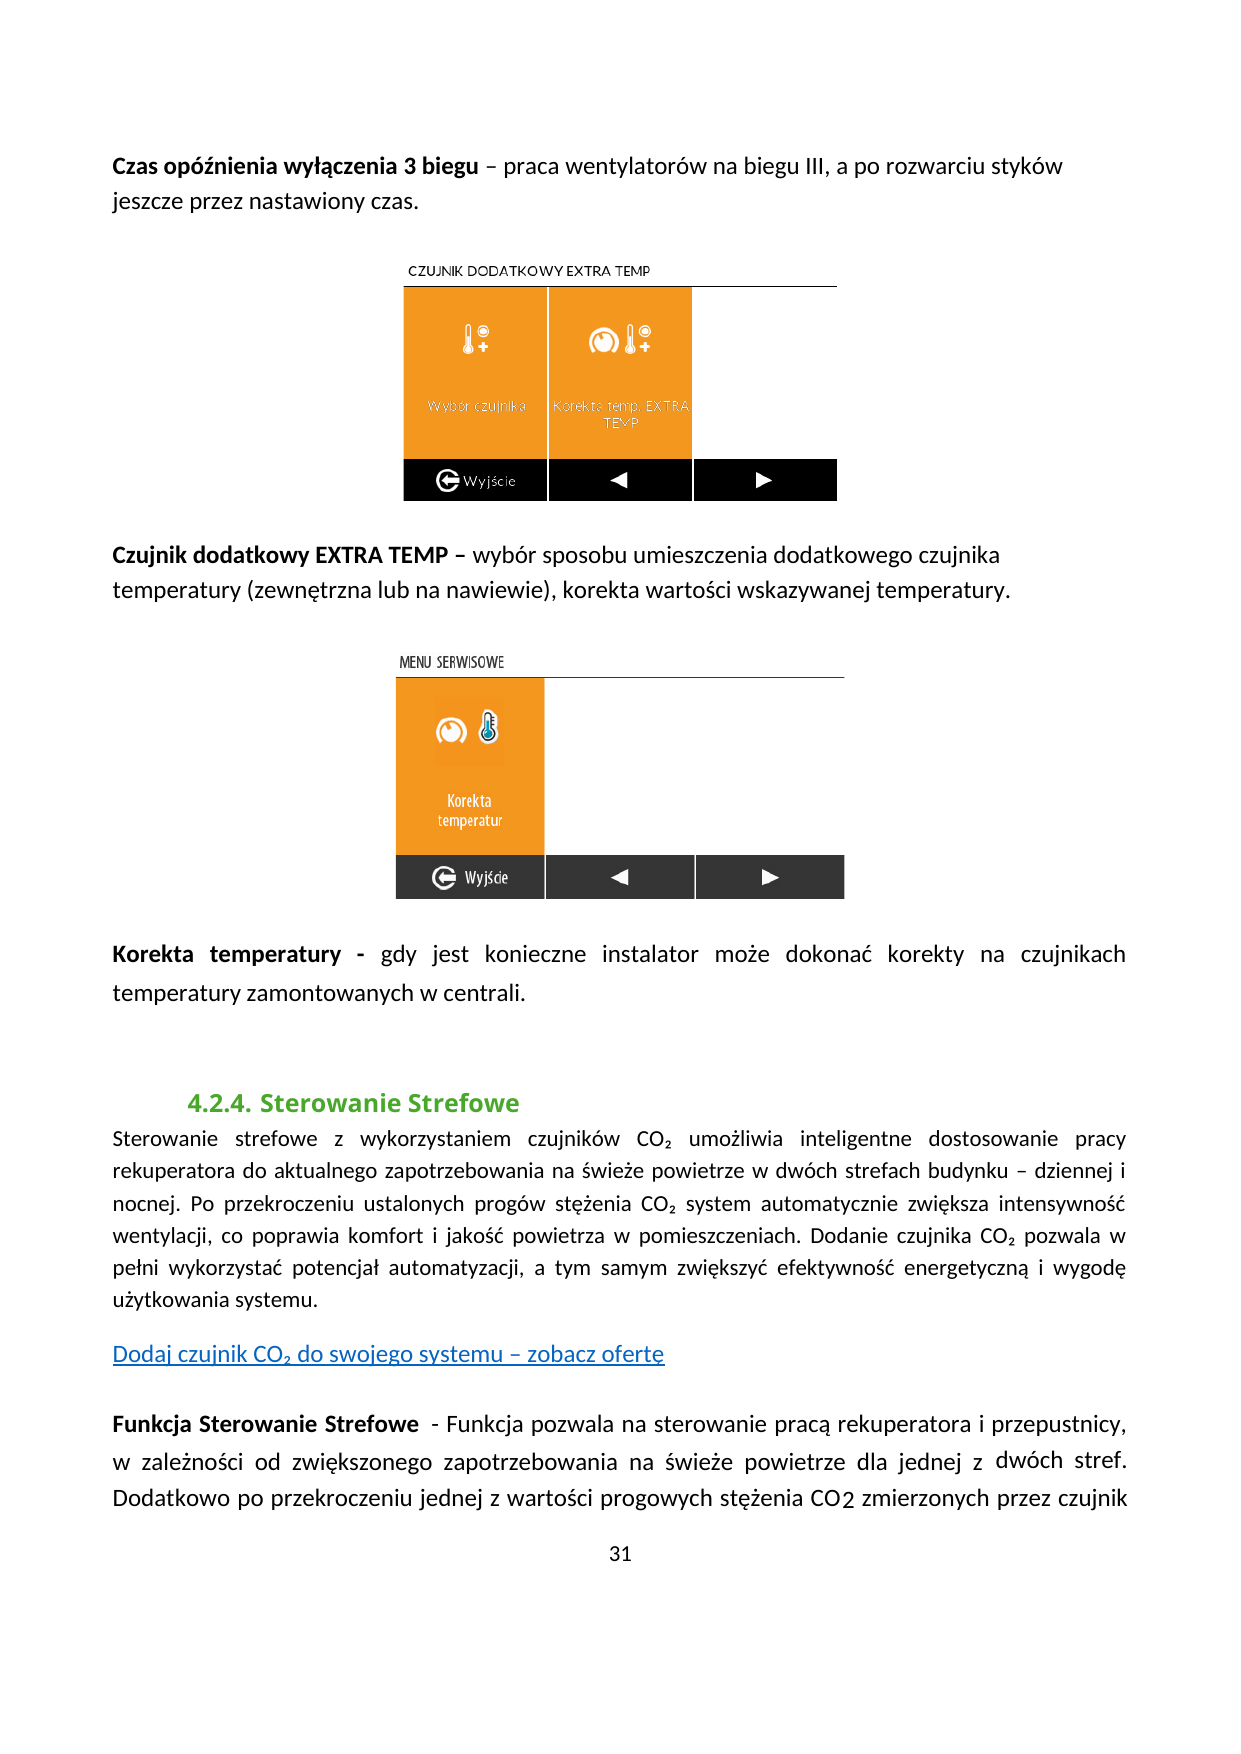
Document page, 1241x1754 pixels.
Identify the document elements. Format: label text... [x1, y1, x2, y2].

picture [403, 255, 837, 501]
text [112, 1408, 1128, 1514]
text Sterowanie strefowe z wykorzystaniem czujników CO₂ umożliwia inteligentne dostosowanie pracy rekuperatora do aktualnego zapotrzebowania na świeże powietrze w dwóch strefach budynku – dziennej i nocnej. Po przekroczeniu ustalonych progów stężenia CO₂ system automatycznie zwiększa intensywność wentylacji, co poprawia komfort i jakość powietrza w pomieszczeniach. Dodanie czujnika CO₂ pozwala w pełni wykorzystać potencjał automatyzacji, a tym samym zwiększyć efektywność energetyczną i wygodę użytkowania systemu. [112, 1124, 1128, 1313]
text Czujnik dodatkowy EXTRA TEMP – wybór sposobu umieszczenia dodatkowego czujnika temperatury (zewnętrzna lub na nawiewie), korekta wartości wskazywanej temperatury. [112, 540, 1128, 605]
text Dodaj czujnik CO₂ do swojego systemu – zobacz ofertę [112, 1338, 1128, 1369]
picture [395, 644, 845, 899]
subtitle Sterowanie Strefowe [187, 1085, 1128, 1119]
text Czas opóźnienia wyłączenia 3 biegu – praca wentylatorów na biegu III, a po rozwarciu styków jeszcze przez nastawiony czas. [112, 150, 1128, 216]
text Korekta temperatury - gdy jest konieczne instalator może dokonać korekty na czujnikach temperatury zamontowanych w centrali. [112, 938, 1128, 1008]
